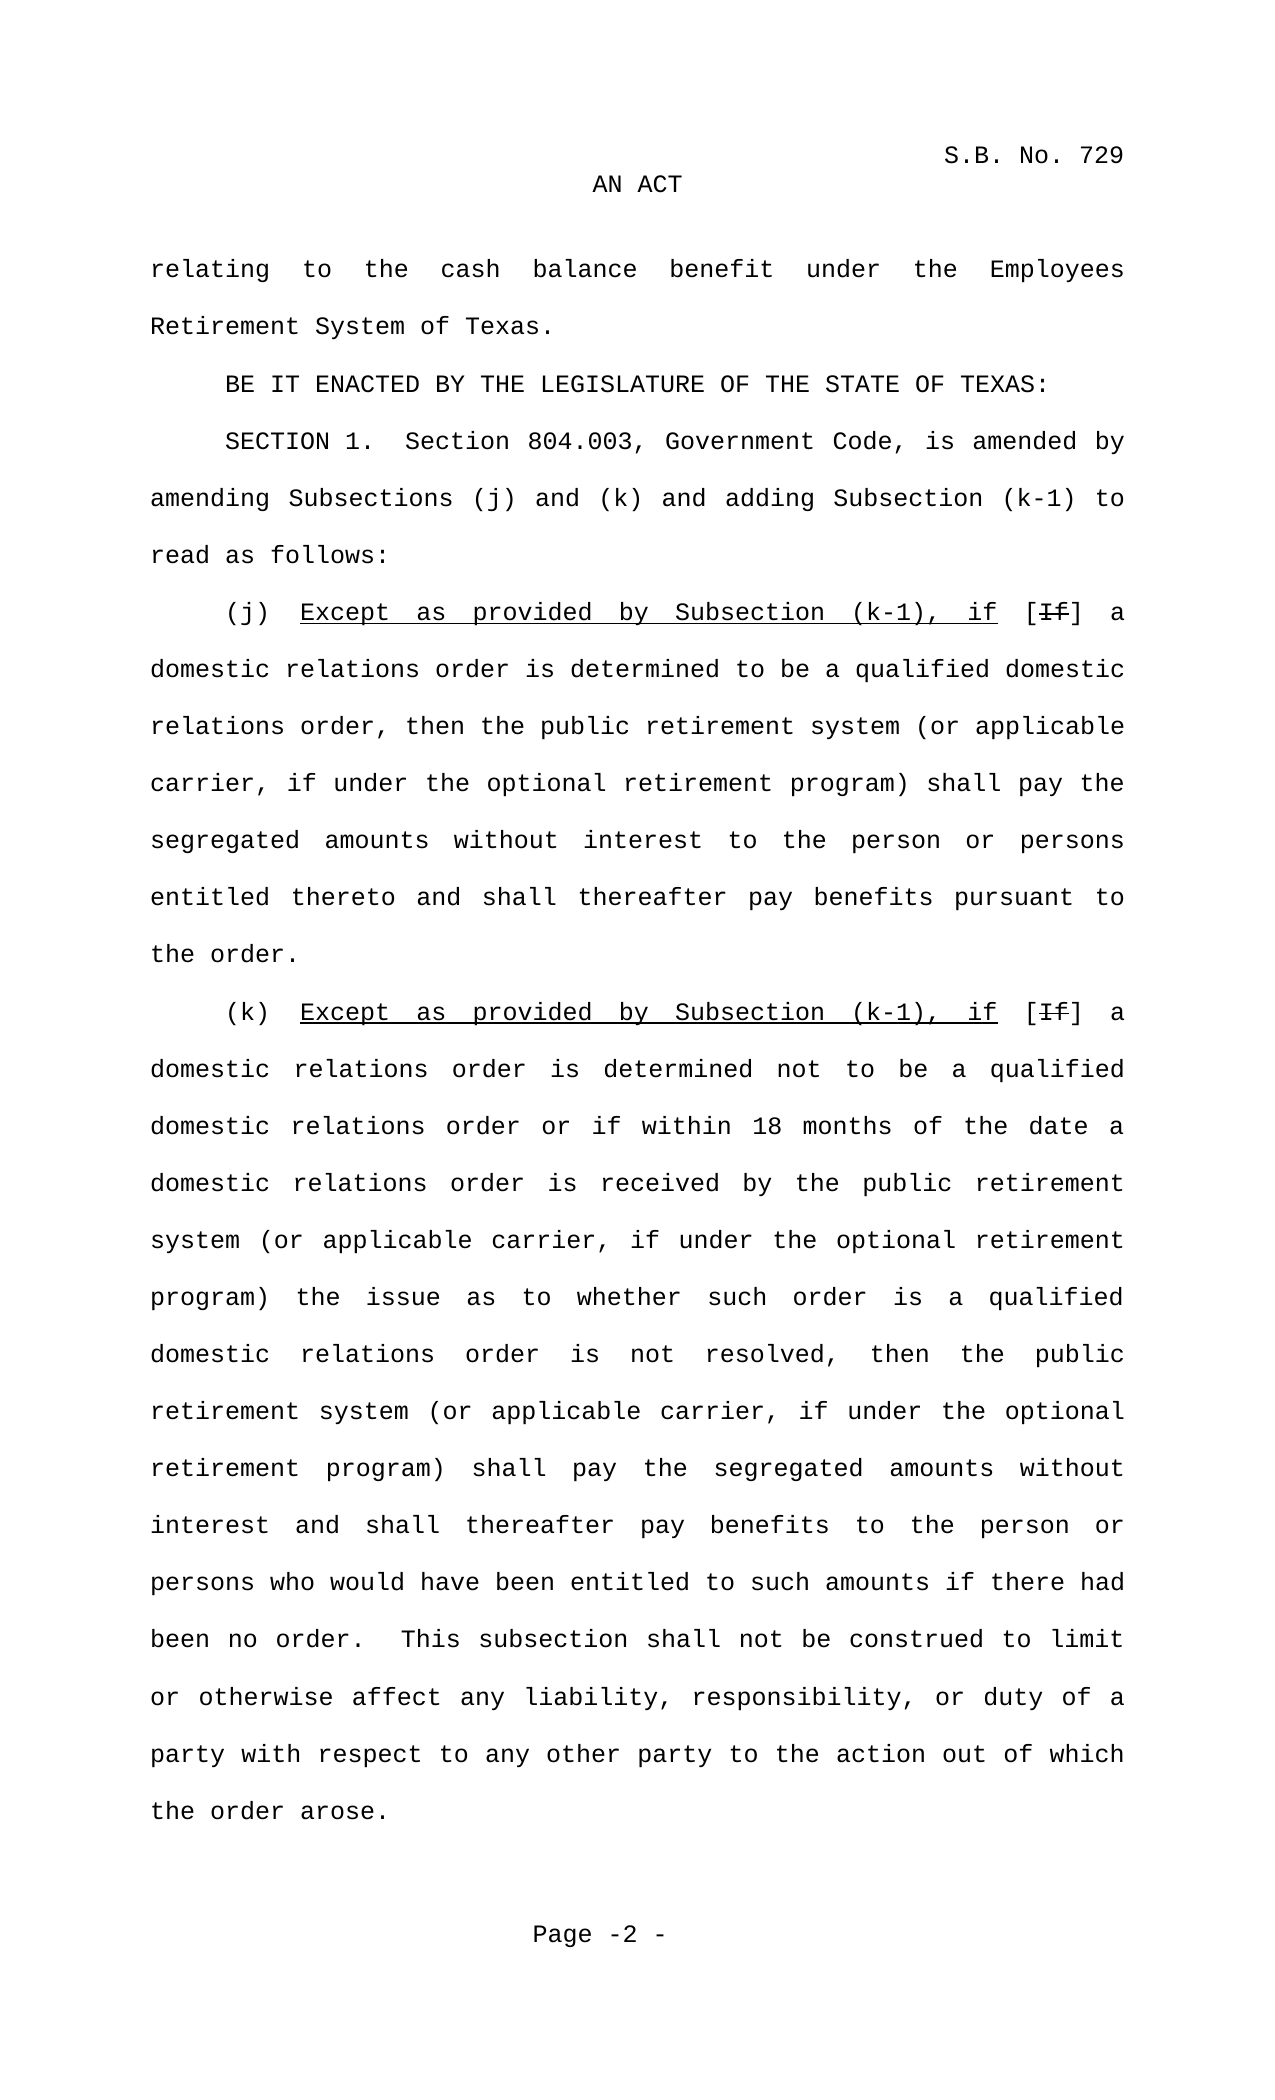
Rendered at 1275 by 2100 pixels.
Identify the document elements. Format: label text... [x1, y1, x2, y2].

text (j) Except as provided by Subsection (k-1), if [If] a domestic relations order is determined to be a qualified domestic relations order, then the public retirement system (or applicable carrier, if under the optional retirement program) shall pay the segregated amounts without interest to the person or persons entitled thereto and shall thereafter pay benefits pursuant to the order. [150, 599, 1125, 970]
text relating to the cash balance benefit under the Employees Retirement System of Texas. [150, 257, 1125, 342]
text AN ACT [150, 171, 1125, 200]
text BE IT ENACTED BY THE LEGISLATURE OF THE STATE OF TEXAS: [150, 371, 1125, 399]
text SECTION 1. Section 804.003, Government Code, is amended by amending Subsections (j) and (k) and adding Subsection (k-1) to read as follows: [150, 428, 1125, 571]
text (k) Except as provided by Subsection (k-1), if [If] a domestic relations order is determined not to be a qualified domestic relations order or if within 18 months of the date a domestic relations order is received by the public retirement system (or applicable carrier, if under the optional retirement program) the issue as to whether such order is a qualified domestic relations order is not resolved, then the public retirement system (or applicable carrier, if under the optional retirement program) shall pay the segregated amounts without interest and shall thereafter pay benefits to the person or persons who would have been entitled to such amounts if there had been no order. This subsection shall not be construed to limit or otherwise affect any liability, responsibility, or duty of a party with respect to any other party to the action out of which the order arose. [150, 999, 1125, 1827]
